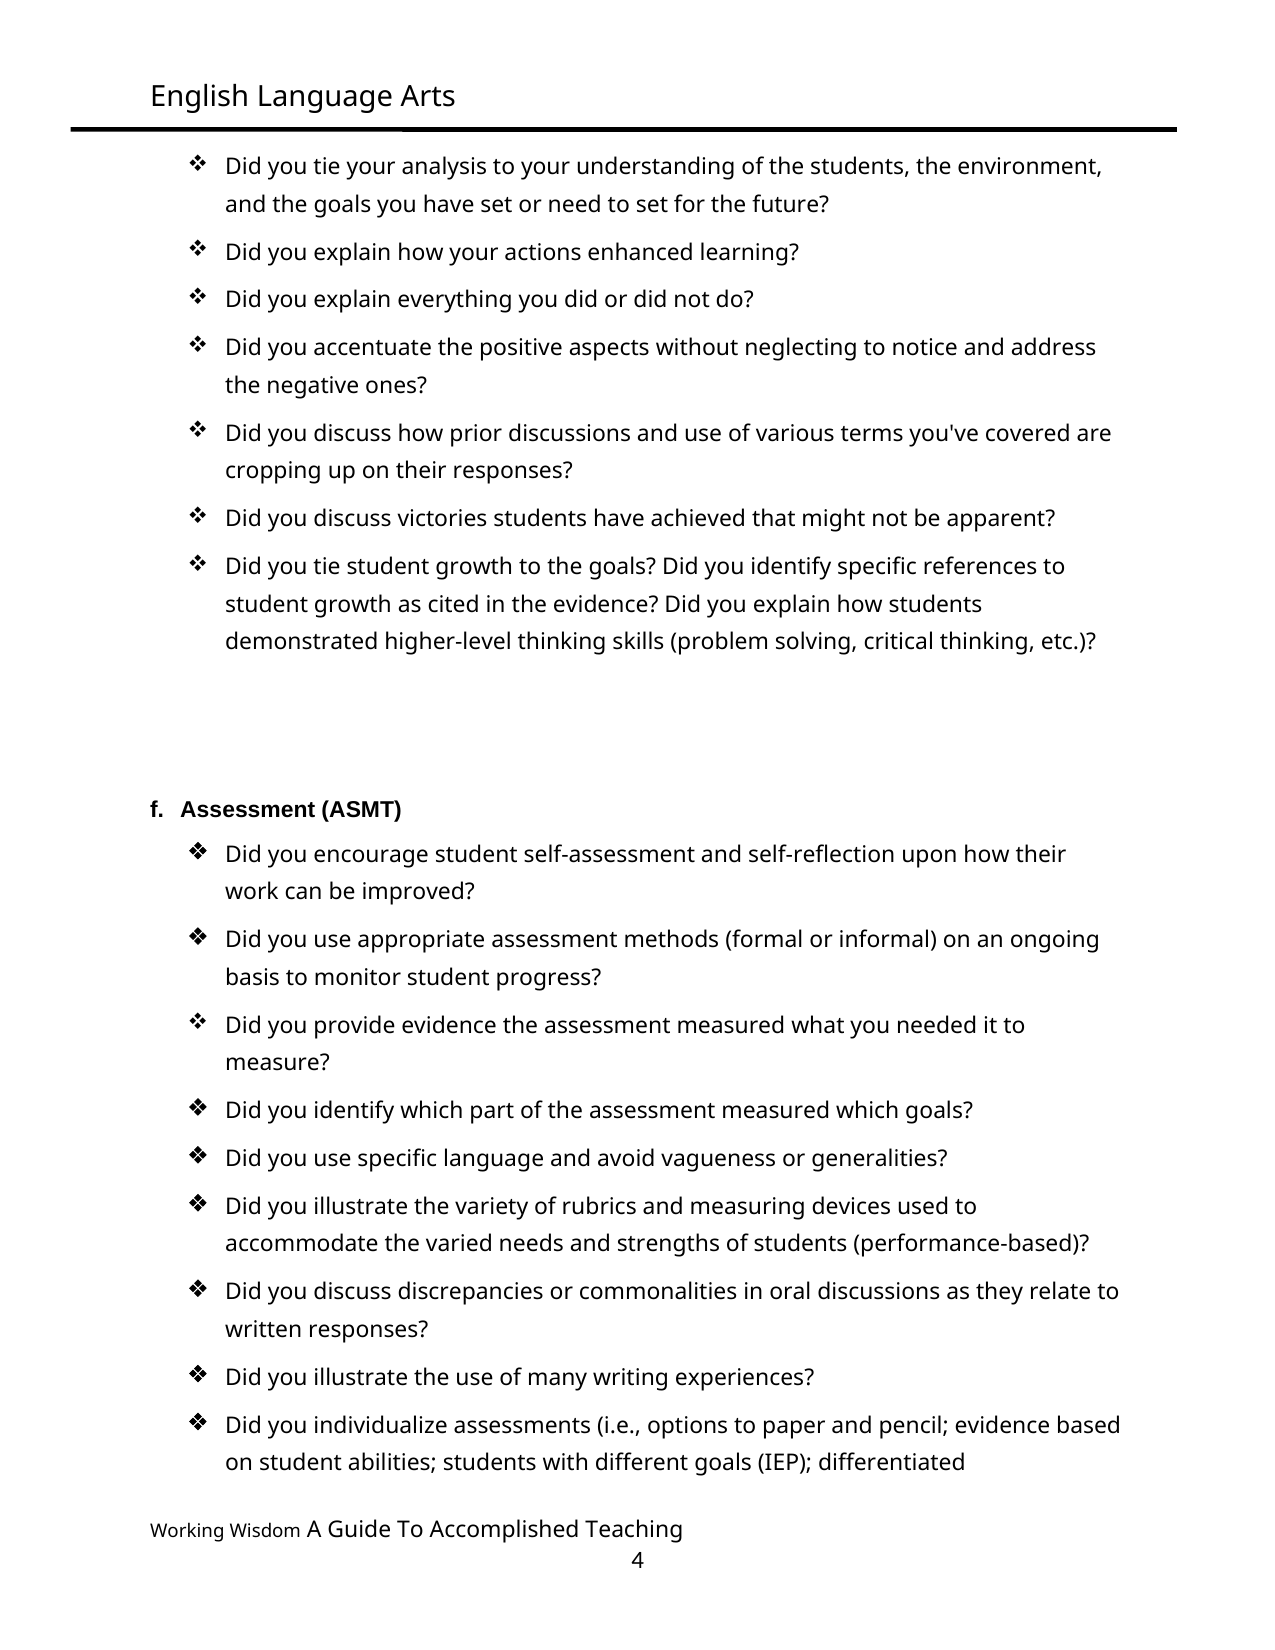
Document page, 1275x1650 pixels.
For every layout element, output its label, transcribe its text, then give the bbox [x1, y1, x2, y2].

list Did you discuss how prior discussions and use of various terms you've covered are cropping up on their responses? [187, 417, 1125, 485]
list Did you tie student growth to the goals? Did you identify specific references to student growth as cited in the evidence? Did you explain how students demonstrated higher-level thinking skills (problem solving, critical thinking, etc.)? [187, 550, 1125, 656]
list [187, 1409, 1125, 1477]
text f. Assessment (ASMT) [150, 796, 1125, 822]
list Did you illustrate the variety of rubrics and measuring devices used to accommodate the varied needs and strengths of students (performance-based)? [187, 1190, 1125, 1259]
list Did you identify which part of the assessment measured which goals? [187, 1094, 1125, 1125]
list Did you illustrate the use of many writing experiences? [187, 1361, 1125, 1392]
list Did you discuss discrepancies or commonalities in oral discussions as they relate to written responses? [187, 1275, 1125, 1344]
list Did you tie your analysis to your understanding of the students, the environment, and the goals you have set or need to set for the future? [187, 150, 1125, 219]
list Did you use specific language and avoid vagueness or generalities? [187, 1142, 1125, 1173]
list Did you encourage student self-assessment and self-reflection upon how their work can be improved? [187, 838, 1125, 907]
list Did you explain how your actions enhanced learning? [187, 235, 1125, 267]
list Did you provide evidence the assessment measured what you needed it to measure? [187, 1009, 1125, 1077]
list Did you explain everything you did or did not do? [187, 283, 1125, 314]
list Did you discuss victories students have achieved that might not be apparent? [187, 502, 1125, 533]
list Did you accentuate the positive aspects without neglecting to notice and address the negative ones? [187, 331, 1125, 400]
list Did you use appropriate assessment methods (formal or informal) on an ongoing basis to monitor student progress? [187, 923, 1125, 992]
